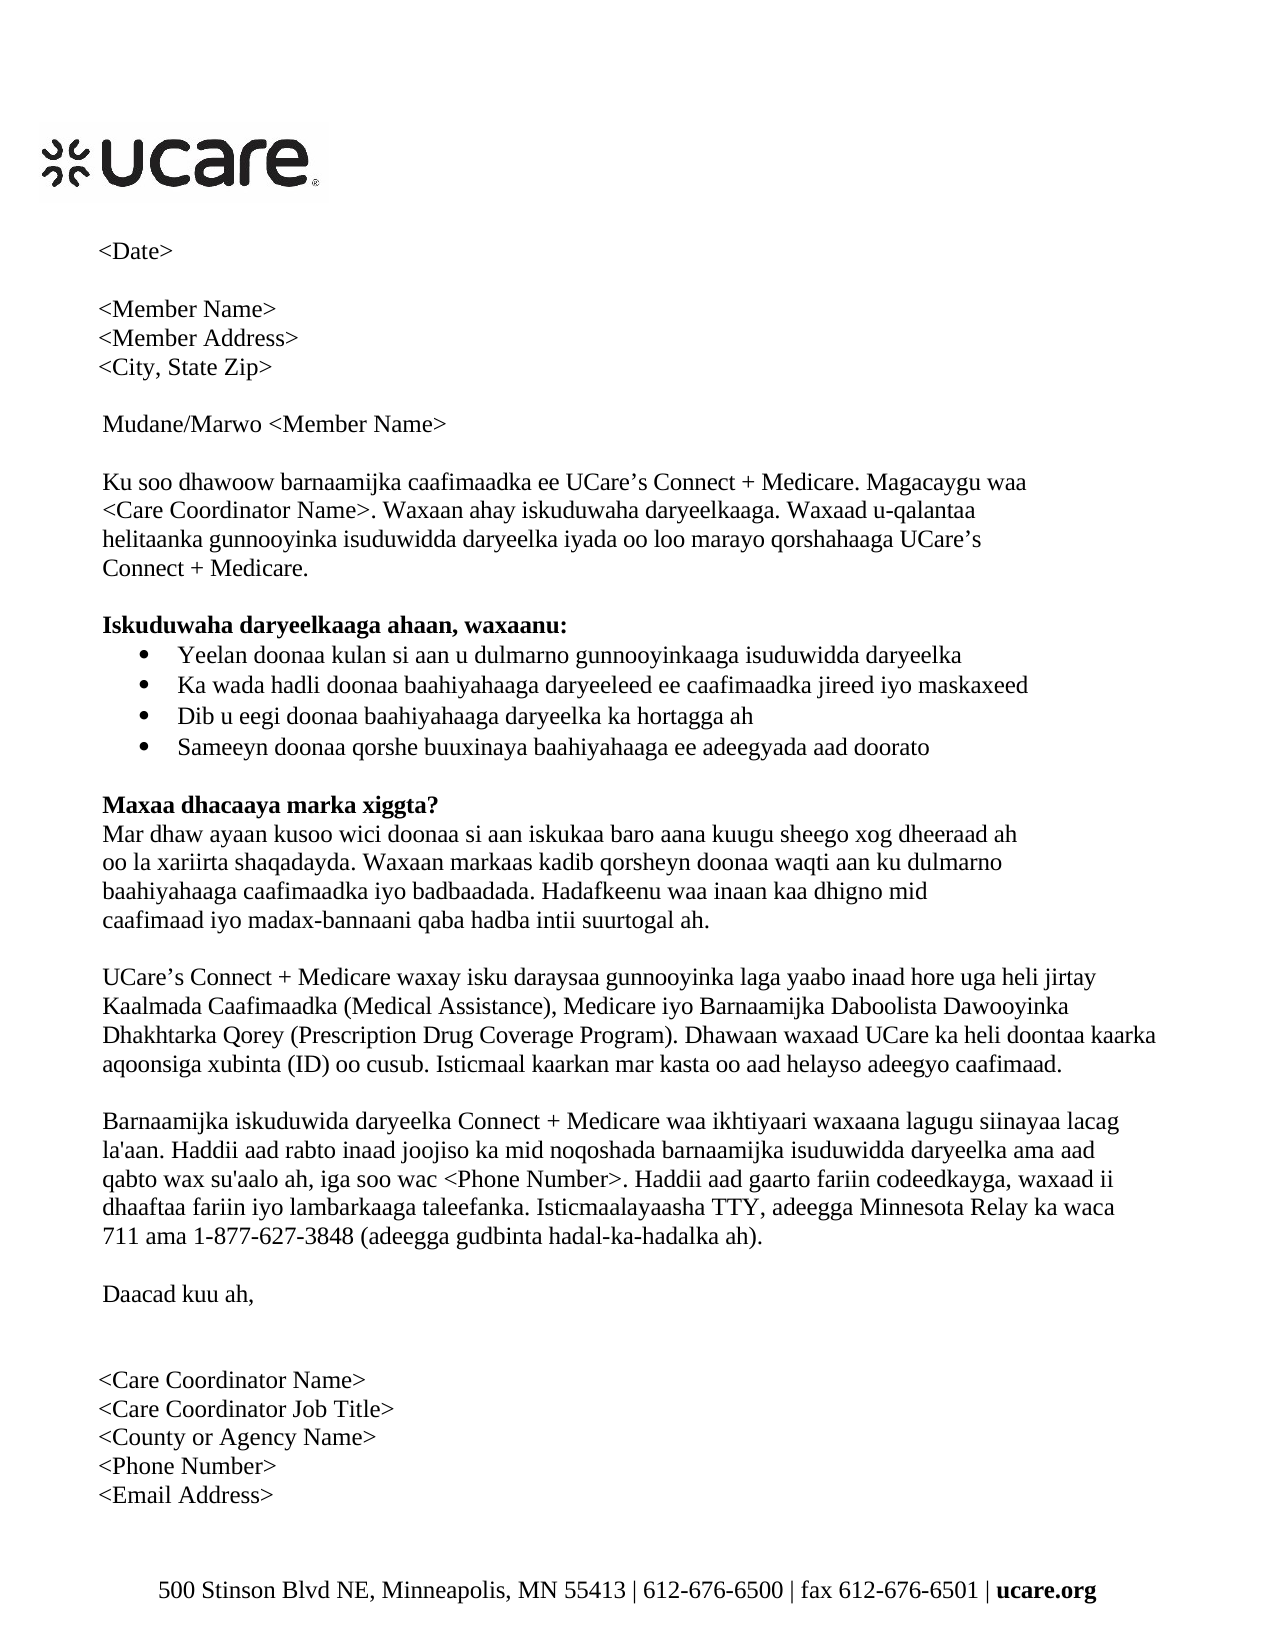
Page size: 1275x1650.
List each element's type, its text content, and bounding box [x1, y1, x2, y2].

text <City, State Zip> [98, 352, 1252, 380]
subtitle Iskuduwaha daryeelkaaga ahaan, waxaanu: [102, 610, 1252, 639]
text Mudane/Marwo <Member Name> [102, 409, 1252, 438]
picture [38, 122, 329, 203]
text <Care Coordinator Job Title> [98, 1394, 1110, 1422]
text <Member Address> [98, 323, 1252, 351]
text UCare’s Connect + Medicare waxay isku daraysaa gunnooyinka laga yaabo inaad hore uga heli jirtay Kaalmada Caafimaadka (Medical Assistance), Medicare iyo Barnaamijka Daboolista Dawooyinka Dhakhtarka Qorey (Prescription Drug Coverage Program). Dhawaan waxaad UCare ka heli doontaa kaarka aqoonsiga xubinta (ID) oo cusub. Isticmaal kaarkan mar kasta oo aad helayso adeegyo caafimaad. [102, 962, 1177, 1077]
subtitle Maxaa dhacaaya marka xiggta? [102, 790, 1252, 819]
list Dib u eegi doonaa baahiyahaaga daryeelka ka hortagga ah [139, 700, 1252, 731]
text <Care Coordinator Name> [98, 1365, 1110, 1394]
text Mar dhaw ayaan kusoo wici doonaa si aan iskukaa baro aana kuugu sheego xog dheeraad ah oo la xariirta shaqadayda. Waxaan markaas kadib qorsheyn doonaa waqti aan ku dulmarno baahiyahaaga caafimaadka iyo badbaadada. Hadafkeenu waa inaan kaa dhigno mid caafimaad iyo madax-bannaani qaba hadba intii suurtogal ah. [102, 819, 1019, 934]
text Barnaamijka iskuduwida daryeelka Connect + Medicare waa ikhtiyaari waxaana lagugu siinayaa lacag la'aan. Haddii aad rabto inaad joojiso ka mid noqoshada barnaamijka isuduwidda daryeelka ama aad qabto wax su'aalo ah, iga soo wac <Phone Number>. Haddii aad gaarto fariin codeedkayga, waxaad ii dhaaftaa fariin iyo lambarkaaga taleefanka. Isticmaalayaasha TTY, adeegga Minnesota Relay ka waca 711 ama 1-877-627-3848 (adeegga gudbinta hadal-ka-hadalka ah). [102, 1106, 1141, 1250]
text 500 Stinson Blvd NE, Minneapolis, MN 55413 | 612-676-6500 | fax 612-676-6501 | ucare.org [158, 1575, 1252, 1603]
text <Member Name> [98, 294, 1252, 323]
text <Date> [98, 236, 1252, 265]
list Yeelan doonaa kulan si aan u dulmarno gunnooyinkaaga isuduwidda daryeelka [139, 639, 1252, 669]
list Ka wada hadli doonaa baahiyahaaga daryeeleed ee caafimaadka jireed iyo maskaxeed [139, 669, 1252, 700]
text Daacad kuu ah, [102, 1279, 1252, 1307]
text <Phone Number> [98, 1451, 1110, 1480]
text <Email Address> [98, 1480, 1110, 1509]
text <County or Agency Name> [98, 1422, 1110, 1451]
text Ku soo dhawoow barnaamijka caafimaadka ee UCare’s Connect + Medicare. Magacaygu waa <Care Coordinator Name>. Waxaan ahay iskuduwaha daryeelkaaga. Waxaad u-qalantaa helitaanka gunnooyinka isuduwidda daryeelka iyada oo loo marayo qorshahaaga UCare’s Connect + Medicare. [102, 467, 1039, 582]
list Sameeyn doonaa qorshe buuxinaya baahiyahaaga ee adeegyada aad doorato [139, 731, 1252, 761]
